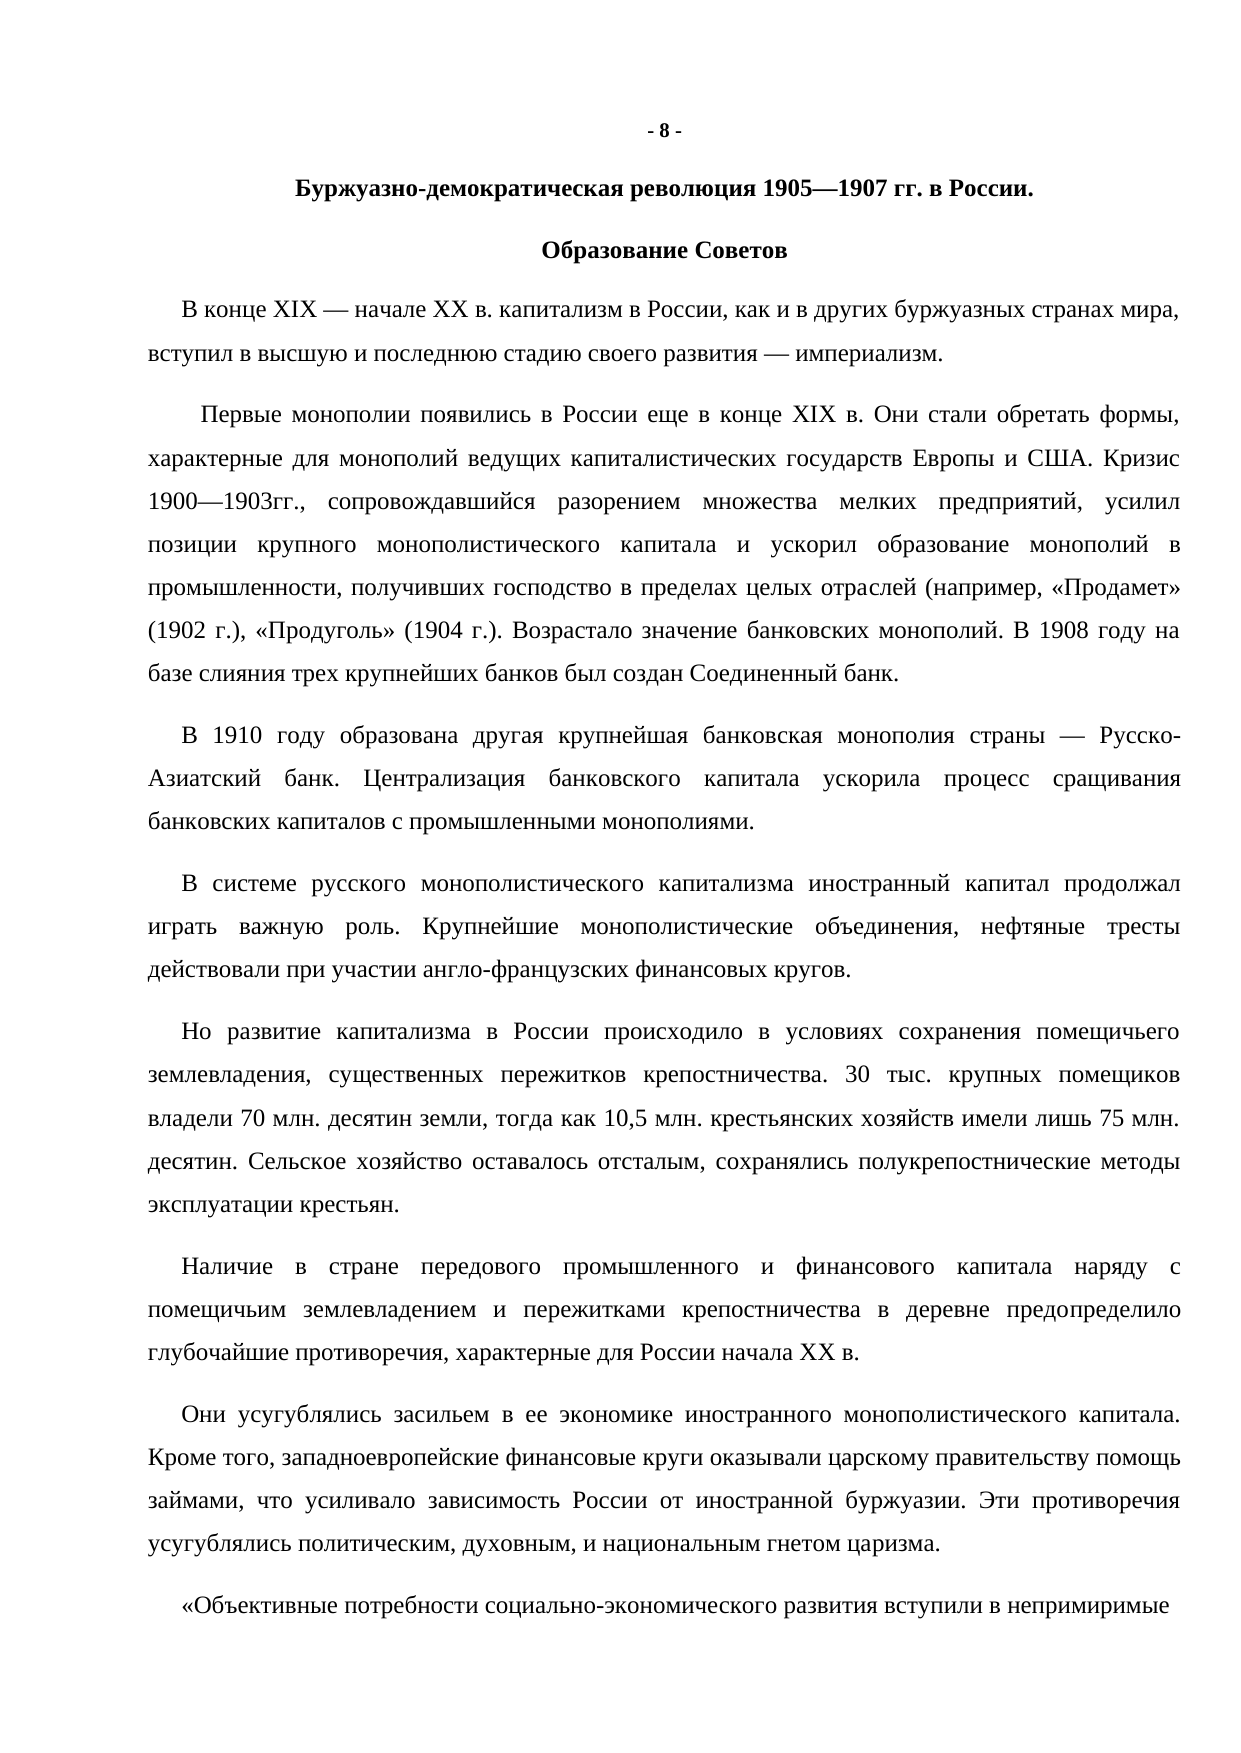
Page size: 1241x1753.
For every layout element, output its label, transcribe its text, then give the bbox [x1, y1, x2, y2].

text В 1910 году образована другая крупнейшая банковская монополия страны — Русско-Азиатский банк. Централизация банковского капитала ускорила процесс сращивания банковских капиталов с промышленными монополиями. [148, 720, 1181, 835]
text Образование Советов [148, 235, 1181, 263]
text В системе русского монополистического капитализма иностранный капитал продолжал играть важную роль. Крупнейшие монополистические объединения, нефтяные тресты действовали при участии англо-французских финансовых кругов. [148, 868, 1181, 983]
text Первые монополии появились в России еще в конце XIX в. Они стали обретать формы, характерные для монополий ведущих капиталистических государств Европы и США. Кризис 1900—1903гг., сопровождавшийся разорением множества мелких предприятий, усилил позиции крупного монополистического капитала и ускорил образование монополий в промышленности, получивших господство в пределах целых отраслей (например, «Продамет» (1902 г.), «Продуголь» (1904 г.). Возрастало значение банковских монополий. В 1908 году на базе слияния трех крупнейших банков был создан Соединенный банк. [148, 399, 1181, 687]
text «Объективные потребности социально-экономического развития вступили в непримиримые [148, 1590, 1181, 1619]
text В конце XIX — начале XX в. капитализм в России, как и в других буржуазных странах мира, вступил в высшую и последнюю стадию своего развития — империализм. [148, 294, 1181, 366]
text Они усугублялись засильем в ее экономике иностранного монополистического капитала. Кроме того, западноевропейские финансовые круги оказывали царскому правительству помощь займами, что усиливало зависимость России от иностранной буржуазии. Эти противоречия усугублялись политическим, духовным, и национальным гнетом царизма. [148, 1399, 1181, 1557]
text Буржуазно-демократическая революция 1905—1907 гг. в России. [148, 173, 1181, 202]
text Наличие в стране передового промышленного и финансового капитала наряду с помещичьим землевладением и пережитками крепостничества в деревне предопределило глубочайшие противоречия, характерные для России начала XX в. [148, 1251, 1181, 1366]
text Но развитие капитализма в России происходило в условиях сохранения помещичьего землевладения, существенных пережитков крепостничества. 30 тыс. крупных помещиков владели 70 млн. десятин земли, тогда как 10,5 млн. крестьянских хозяйств имели лишь 75 млн. десятин. Сельское хозяйство оставалось отсталым, сохранялись полукрепостнические методы эксплуатации крестьян. [148, 1016, 1181, 1218]
text - 8 - [148, 118, 1181, 142]
